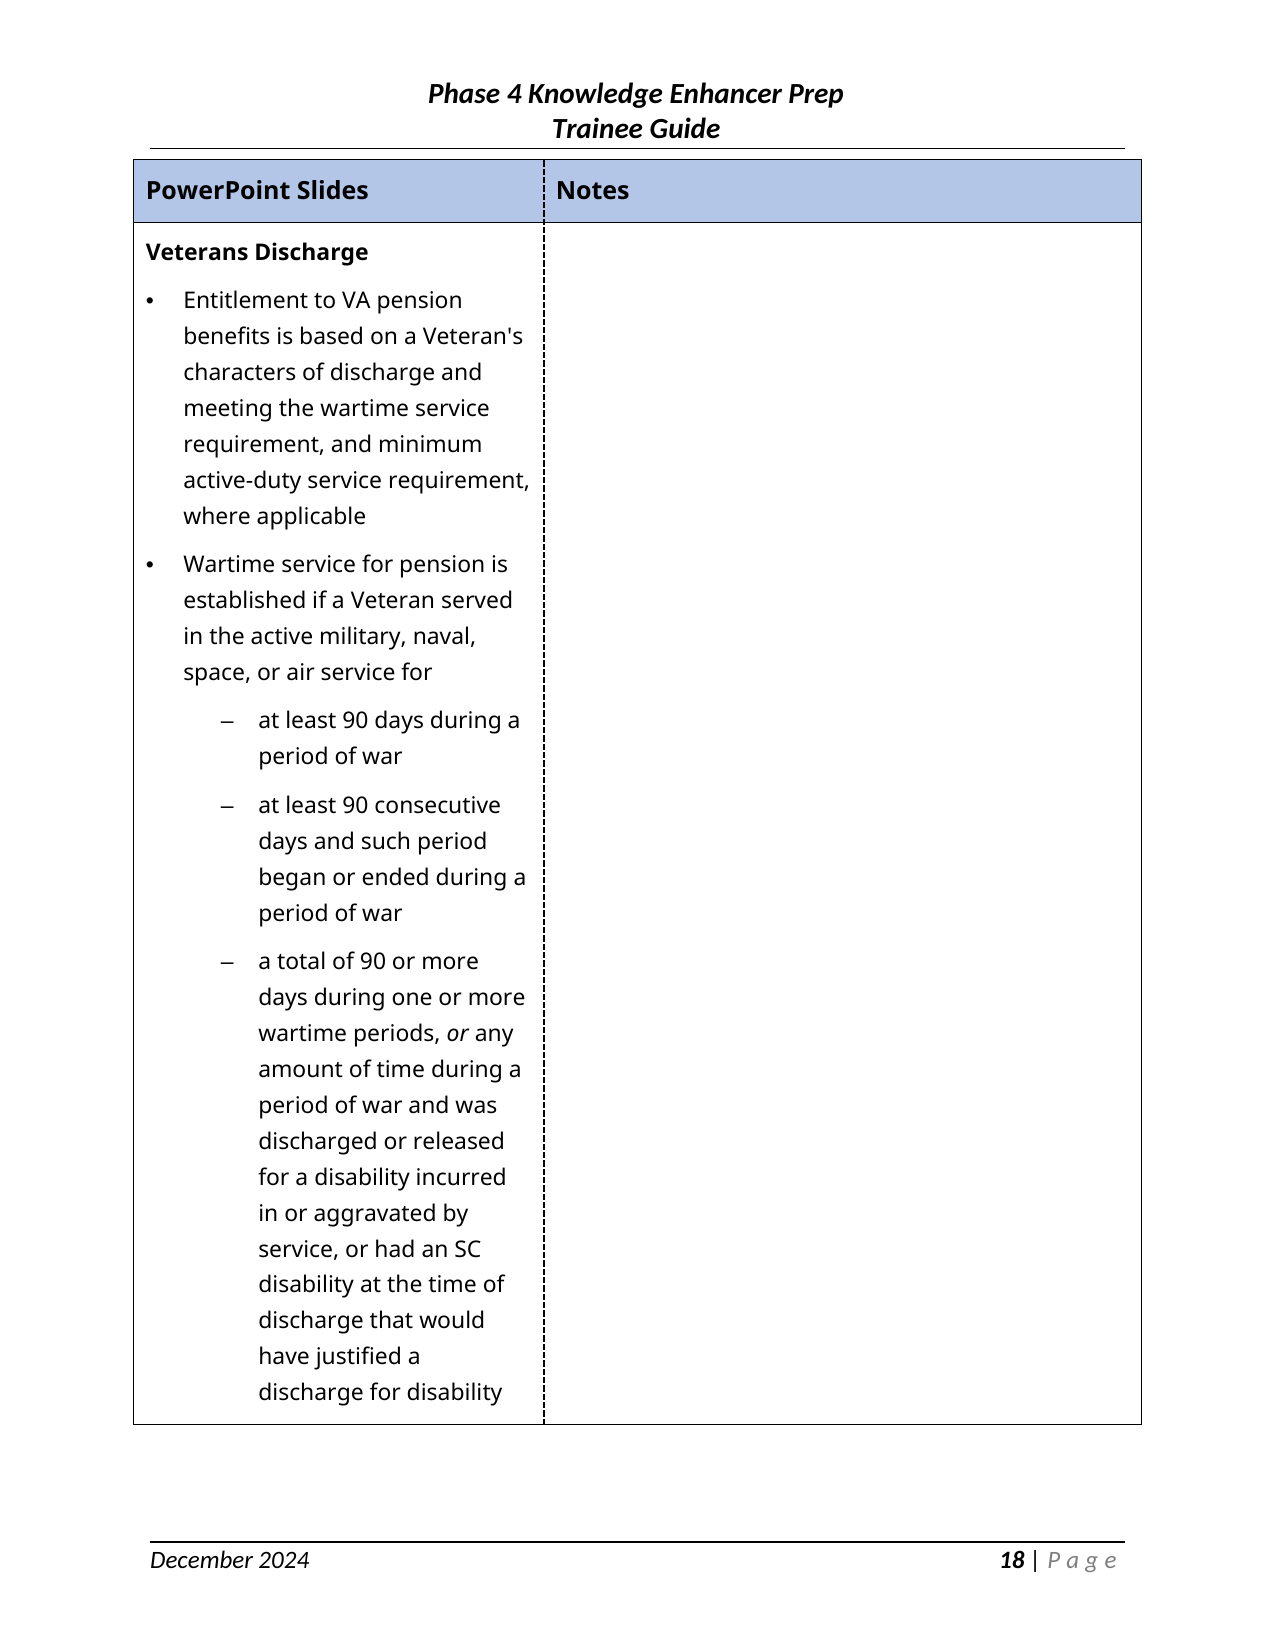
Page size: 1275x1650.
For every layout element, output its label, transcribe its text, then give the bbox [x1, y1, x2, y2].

table_header Notes [544, 160, 1141, 222]
table_header PowerPoint Slides [134, 160, 544, 222]
table_cell [544, 223, 1141, 1424]
table_cell Veterans Discharge Entitlement to VA pension benefits is based on a Veteran's characters of discharge and meeting the wartime service requirement, and minimum active-duty service requirement, where applicable Wartime service for pension is established if a Veteran served in the active military, naval, space, or air service for at least 90 days during a period of war at least 90 consecutive days and such period began or ended during a period of war a total of 90 or more days during one or more wartime periods, or any amount of time during a period of war and was discharged or released for a disability incurred in or aggravated by service, or had an SC disability at the time of discharge that would have justified a discharge for disability [134, 223, 544, 1424]
